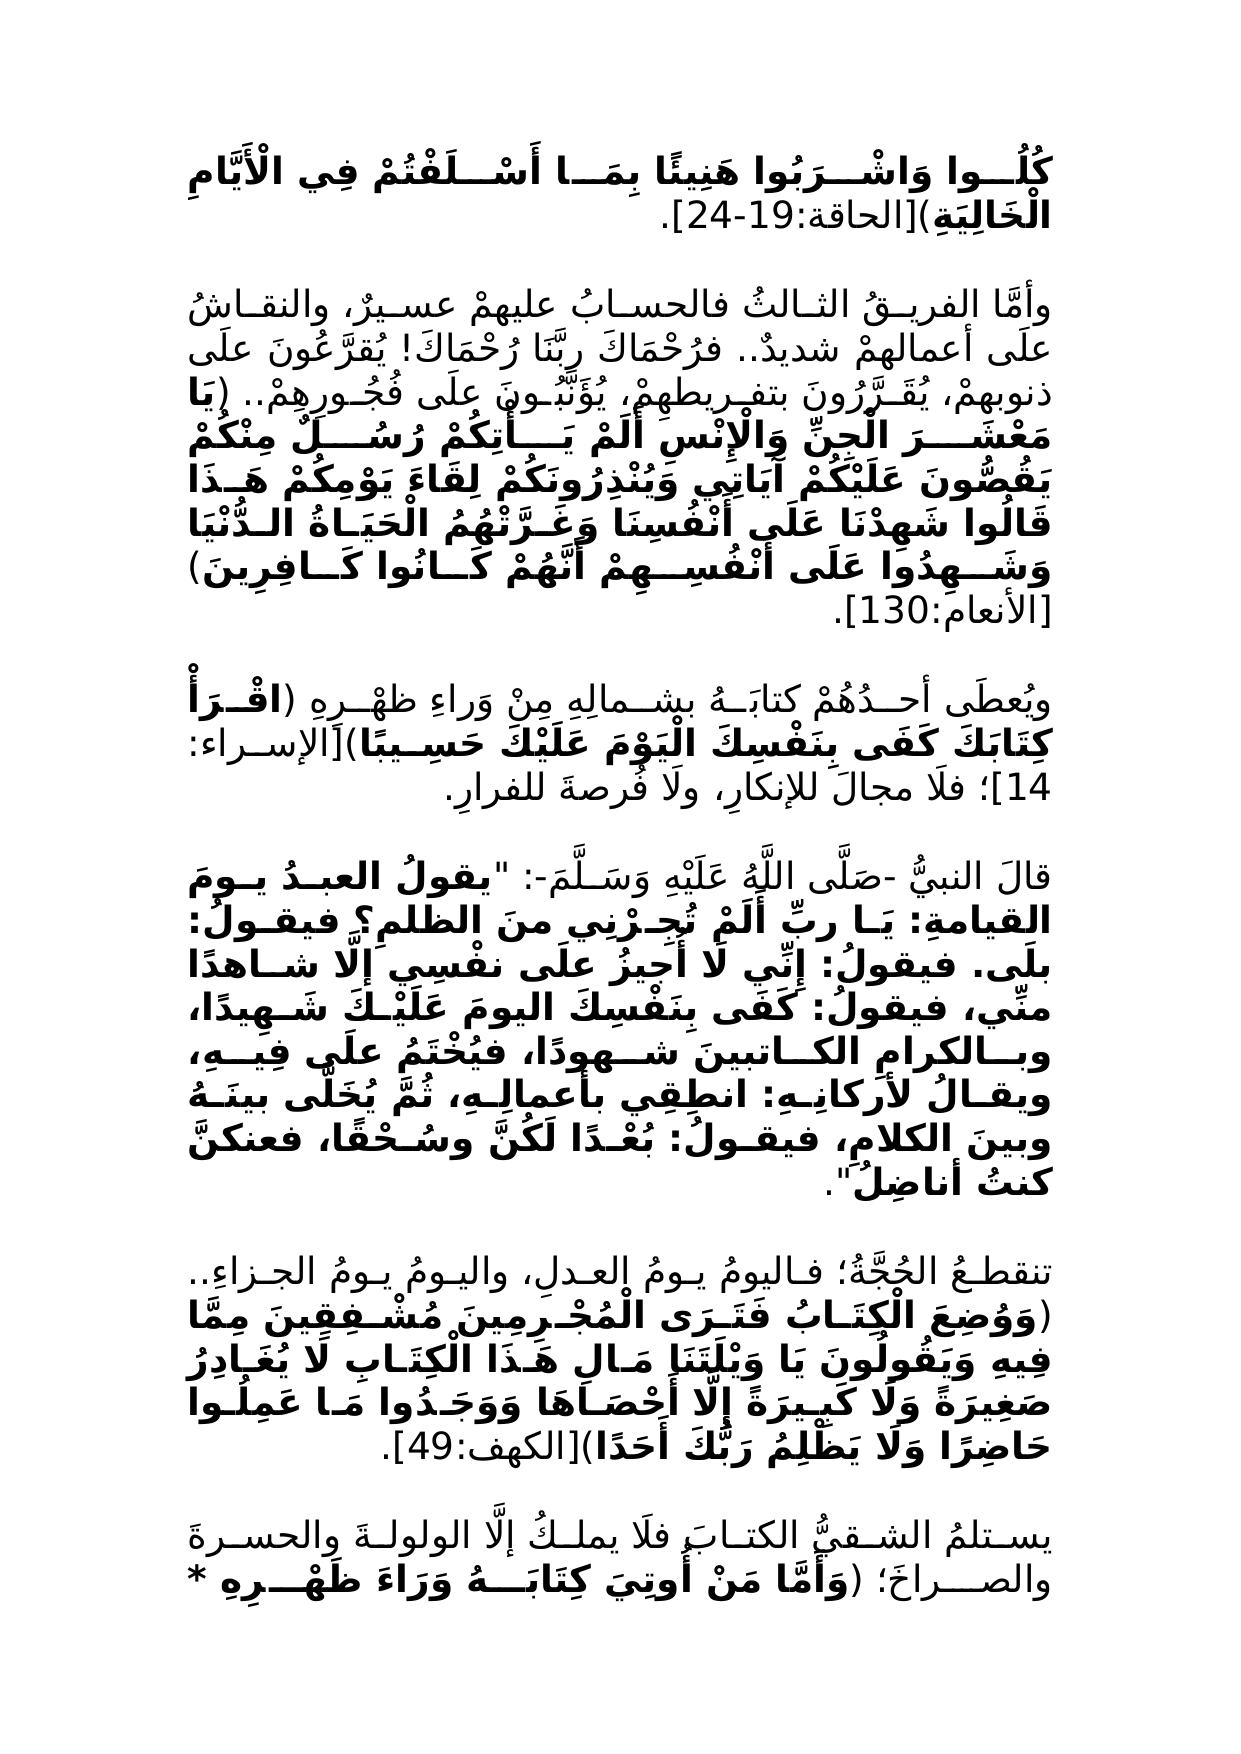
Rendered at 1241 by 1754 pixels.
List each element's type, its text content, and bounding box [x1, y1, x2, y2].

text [187, 150, 1053, 237]
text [187, 1514, 1053, 1601]
text قالَ النبيُّ -صَلَّى اللَّهُ عَلَيْهِ وَسَلَّمَ-: "يقولُ العبدُ يومَ القيامةِ: يَا ربِّ أَلَمْ تُجِرْنِي منَ الظلمِ؟ فيقولُ: بلَى. فيقولُ: إِنِّي لَا أُجيزُ علَى نفْسِي إلَّا شاهدًا منِّي، فيقولُ: كَفَى بِنَفْسِكَ اليومَ عَلَيْكَ شَهِيدًا، وبالكرامِ الكاتبينَ شهودًا، فيُخْتَمُ علَى فِيهِ، ويقالُ لأركانِهِ: انطِقِي بأعمالِهِ، ثُمَّ يُخَلَّى بينَهُ وبينَ الكلامِ، فيقولُ: بُعْدًا لَكُنَّ وسُحْقًا، فعنكنَّ كنتُ أناضِلُ". [187, 855, 1053, 1204]
text تنقطعُ الحُجَّةُ؛ فاليومُ يومُ العدلِ، واليومُ يومُ الجزاءِ.. (وَوُضِعَ الْكِتَابُ فَتَرَى الْمُجْرِمِينَ مُشْفِقِينَ مِمَّا فِيهِ وَيَقُولُونَ يَا وَيْلَتَنَا مَالِ هَذَا الْكِتَابِ لَا يُغَادِرُ صَغِيرَةً وَلَا كَبِيرَةً إِلَّا أَحْصَاهَا وَوَجَدُوا مَا عَمِلُوا حَاضِرًا وَلَا يَظْلِمُ رَبُّكَ أَحَدًا)[الكهف:49]. [187, 1250, 1053, 1468]
text وأمَّا الفريقُ الثالثُ فالحسابُ عليهمْ عسيرٌ، والنقاشُ علَى أعمالهمْ شديدٌ.. فرُحْمَاكَ ربَّنَا رُحْمَاكَ! يُقرَّعُونَ علَى ذنوبهمْ، يُقَرَّرُونَ بتفريطهِمْ، يُؤَنَّبُونَ علَى فُجُورِهِمْ.. (يَا مَعْشَرَ الْجِنِّ وَالْإِنْسِ أَلَمْ يَأْتِكُمْ رُسُلٌ مِنْكُمْ يَقُصُّونَ عَلَيْكُمْ آَيَاتِي وَيُنْذِرُونَكُمْ لِقَاءَ يَوْمِكُمْ هَذَا قَالُوا شَهِدْنَا عَلَى أَنْفُسِنَا وَغَرَّتْهُمُ الْحَيَاةُ الدُّنْيَا وَشَهِدُوا عَلَى أَنْفُسِهِمْ أَنَّهُمْ كَانُوا كَافِرِينَ)[الأنعام:130]. [187, 283, 1053, 632]
text ويُعطَى أحدُهُمْ كتابَهُ بشمالِهِ مِنْ وَراءِ ظهْرِهِ (اقْرَأْ كِتَابَكَ كَفَى بِنَفْسِكَ الْيَوْمَ عَلَيْكَ حَسِيبًا)[الإسراء: 14]؛ فلَا مجالَ للإنكارِ، ولَا فُرصةَ للفرارِ. [187, 678, 1053, 809]
